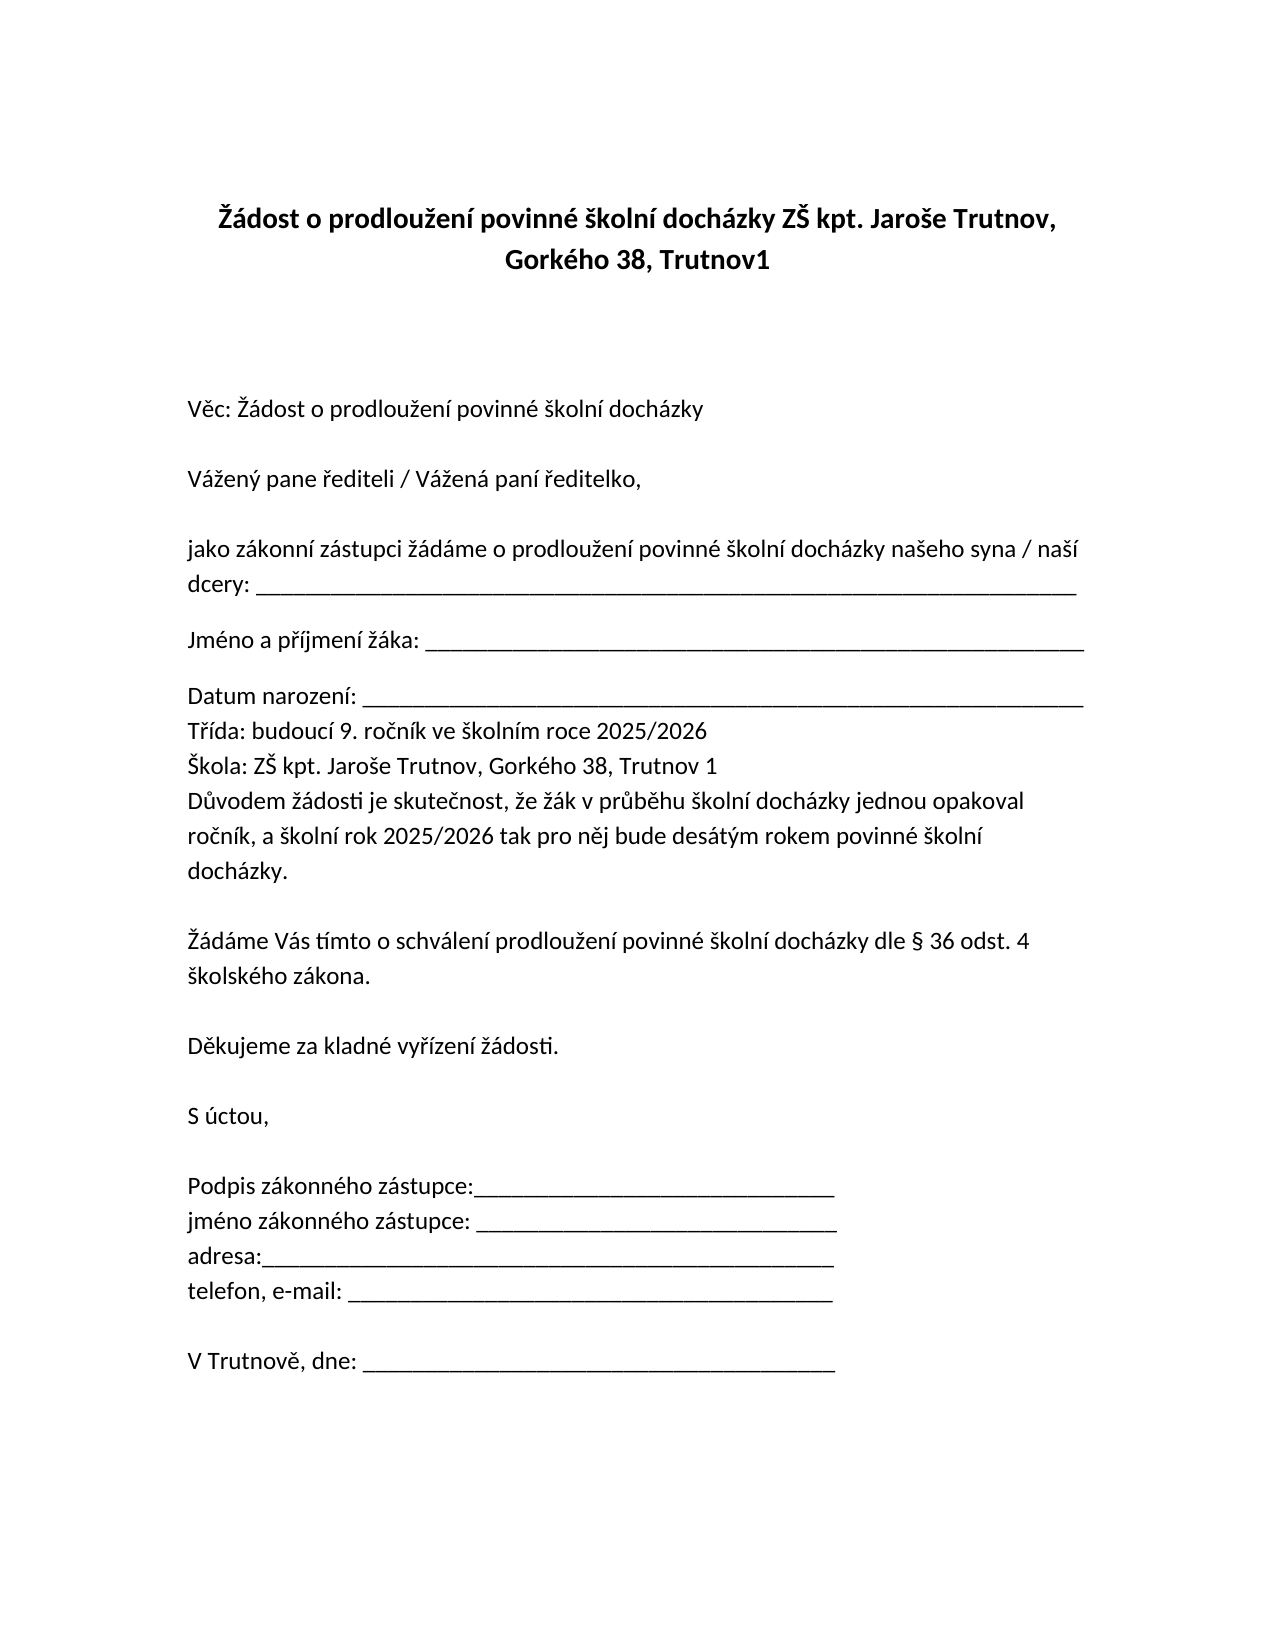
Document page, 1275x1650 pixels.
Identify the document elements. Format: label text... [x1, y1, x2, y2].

text Věc: Žádost o prodloužení povinné školní docházky Vážený pane řediteli / Vážená paní ředitelko, jako zákonní zástupci žádáme o prodloužení povinné školní docházky našeho syna / naší dcery: __________________________________________________________________ [187, 393, 1087, 599]
text Datum narození: __________________________________________________________ Třída: budoucí 9. ročník ve školním roce 2025/2026 Škola: ZŠ kpt. Jaroše Trutnov, Gorkého 38, Trutnov 1 Důvodem žádosti je skutečnost, že žák v průběhu školní docházky jednou opakoval ročník, a školní rok 2025/2026 tak pro něj bude desátým rokem povinné školní docházky. Žádáme Vás tímto o schválení prodloužení povinné školní docházky dle § 36 odst. 4 školského zákona. Děkujeme za kladné vyřízení žádosti. S úctou, Podpis zákonného zástupce:_____________________________ jméno zákonného zástupce: _____________________________ adresa:______________________________________________ telefon, e-mail: _______________________________________ V Trutnově, dne: ______________________________________ [187, 680, 1087, 1376]
text Jméno a příjmení žáka: _____________________________________________________ [187, 624, 1087, 655]
subtitle Žádost o prodloužení povinné školní docházky ZŠ kpt. Jaroše Trutnov, Gorkého 38, Trutnov1 [187, 200, 1087, 277]
